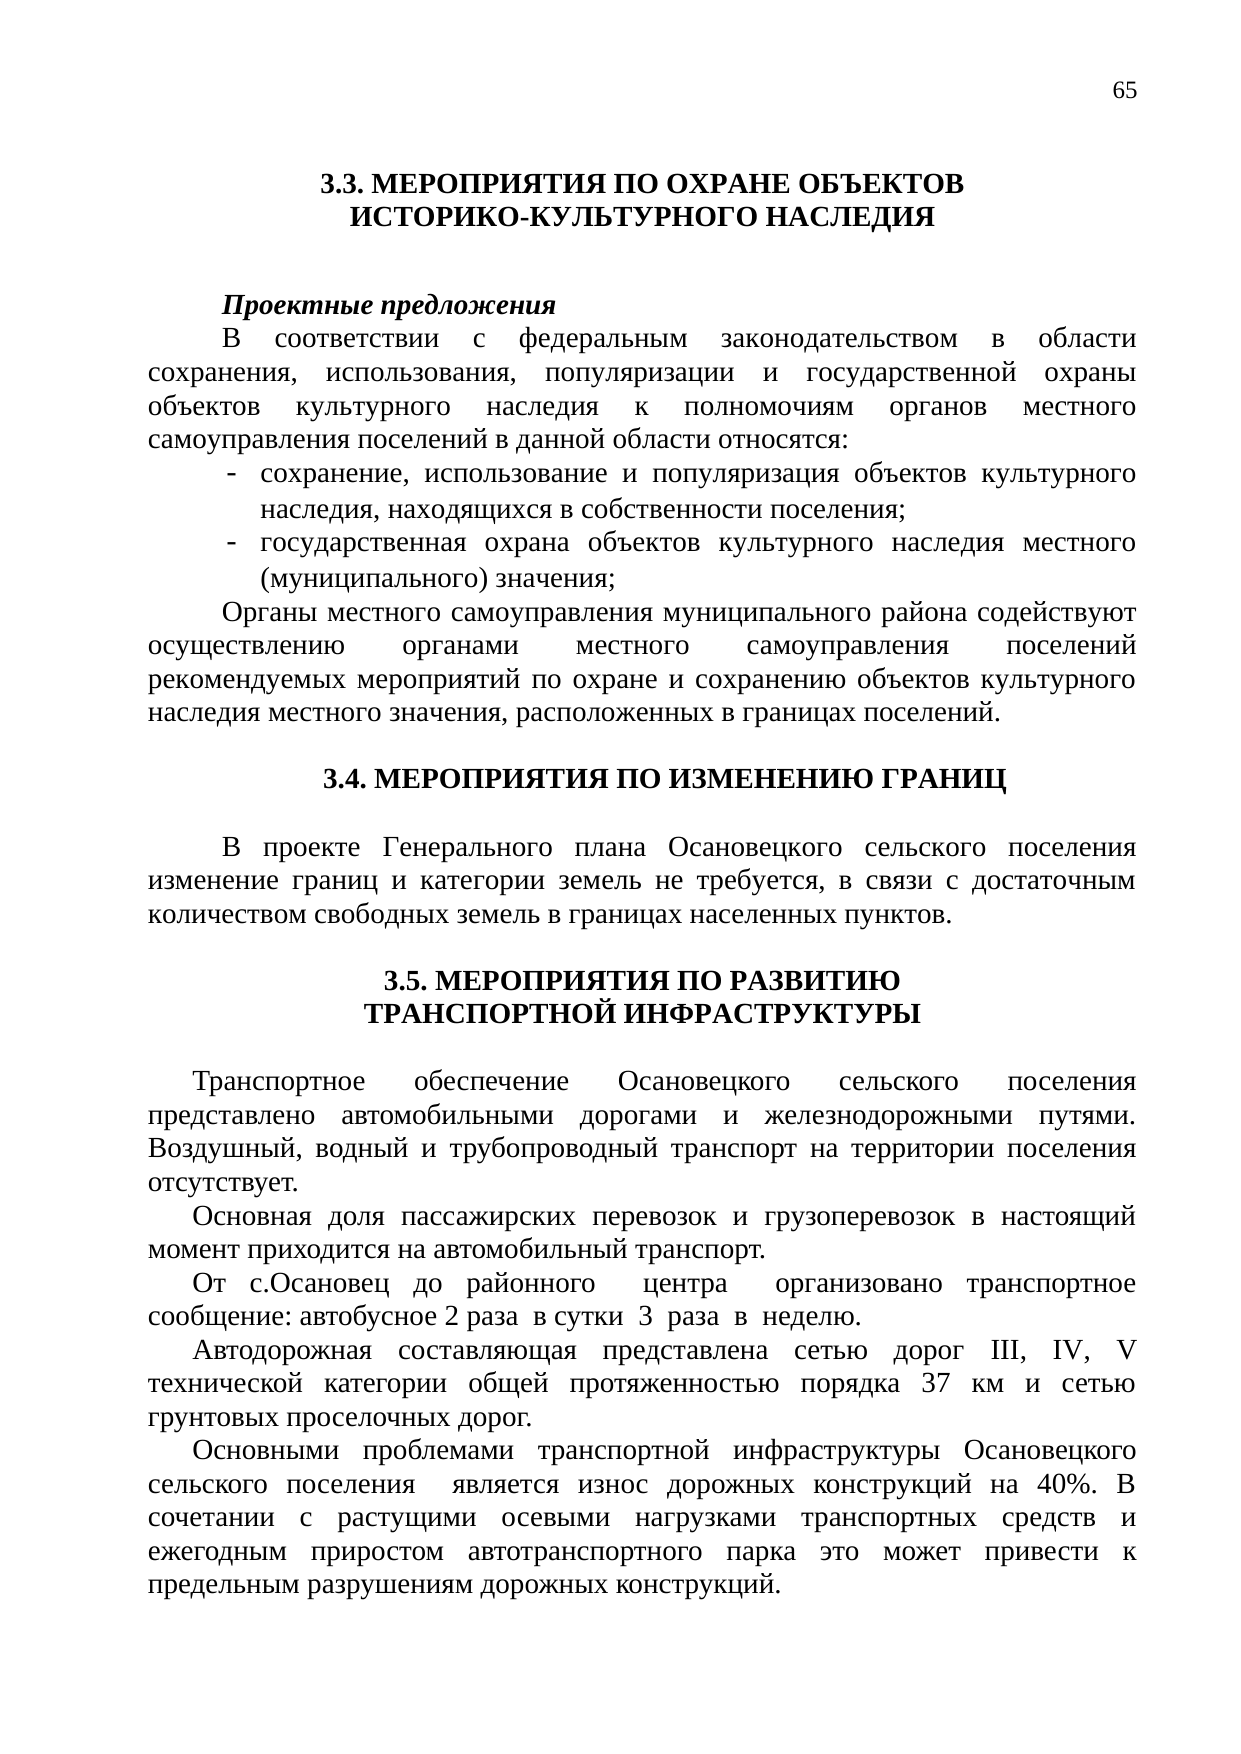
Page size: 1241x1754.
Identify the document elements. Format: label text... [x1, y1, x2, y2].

subtitle ИСТОРИКО-КУЛЬТУРНОГО НАСЛЕДИЯ [148, 199, 1137, 233]
text Транспортное обеспечение Осановецкого сельского поселения представлено автомобильными дорогами и железнодорожными путями. Воздушный, водный и трубопроводный транспорт на территории поселения отсутствует. [148, 1063, 1137, 1198]
subtitle 3.3. МЕРОПРИЯТИЯ ПО ОХРАНЕ ОБЪЕКТОВ [148, 166, 1137, 199]
text ТРАНСПОРТНОЙ ИНФРАСТРУКТУРЫ [148, 996, 1137, 1030]
list сохранение, использование и популяризация объектов культурного наследия, находящихся в собственности поселения; [223, 455, 1137, 524]
text Основными проблемами транспортной инфраструктуры Осановецкого сельского поселения является износ дорожных конструкций на 40%. В сочетании с растущими осевыми нагрузками транспортных средств и ежегодным приростом автотранспортного парка это может привести к предельным разрушениям дорожных конструкций. [148, 1432, 1137, 1600]
text Основная доля пассажирских перевозок и грузоперевозок в настоящий момент приходится на автомобильный транспорт. [148, 1198, 1137, 1265]
text 3.5. МЕРОПРИЯТИЯ ПО РАЗВИТИЮ [148, 963, 1137, 996]
text В проекте Генерального плана Осановецкого сельского поселения изменение границ и категории земель не требуется, в связи с достаточным количеством свободных земель в границах населенных пунктов. [148, 829, 1137, 929]
text Автодорожная составляющая представлена сетью дорог III, IV, V технической категории общей протяженностью порядка 37 км и сетью грунтовых проселочных дорог. [148, 1332, 1137, 1432]
text Органы местного самоуправления муниципального района содействуют осуществлению органами местного самоуправления поселений рекомендуемых мероприятий по охране и сохранению объектов культурного наследия местного значения, расположенных в границах поселений. [148, 594, 1137, 728]
text Проектные предложения [148, 287, 1137, 321]
subtitle 3.4. МЕРОПРИЯТИЯ ПО ИЗМЕНЕНИЮ ГРАНИЦ [148, 762, 1137, 795]
text От с.Осановец до районного центра организовано транспортное сообщение: автобусное 2 раза в сутки 3 раза в неделю. [148, 1265, 1137, 1332]
list государственная охрана объектов культурного наследия местного (муниципального) значения; [223, 524, 1137, 594]
text В соответствии с федеральным законодательством в области сохранения, использования, популяризации и государственной охраны объектов культурного наследия к полномочиям органов местного самоуправления поселений в данной области относятся: [148, 321, 1137, 455]
